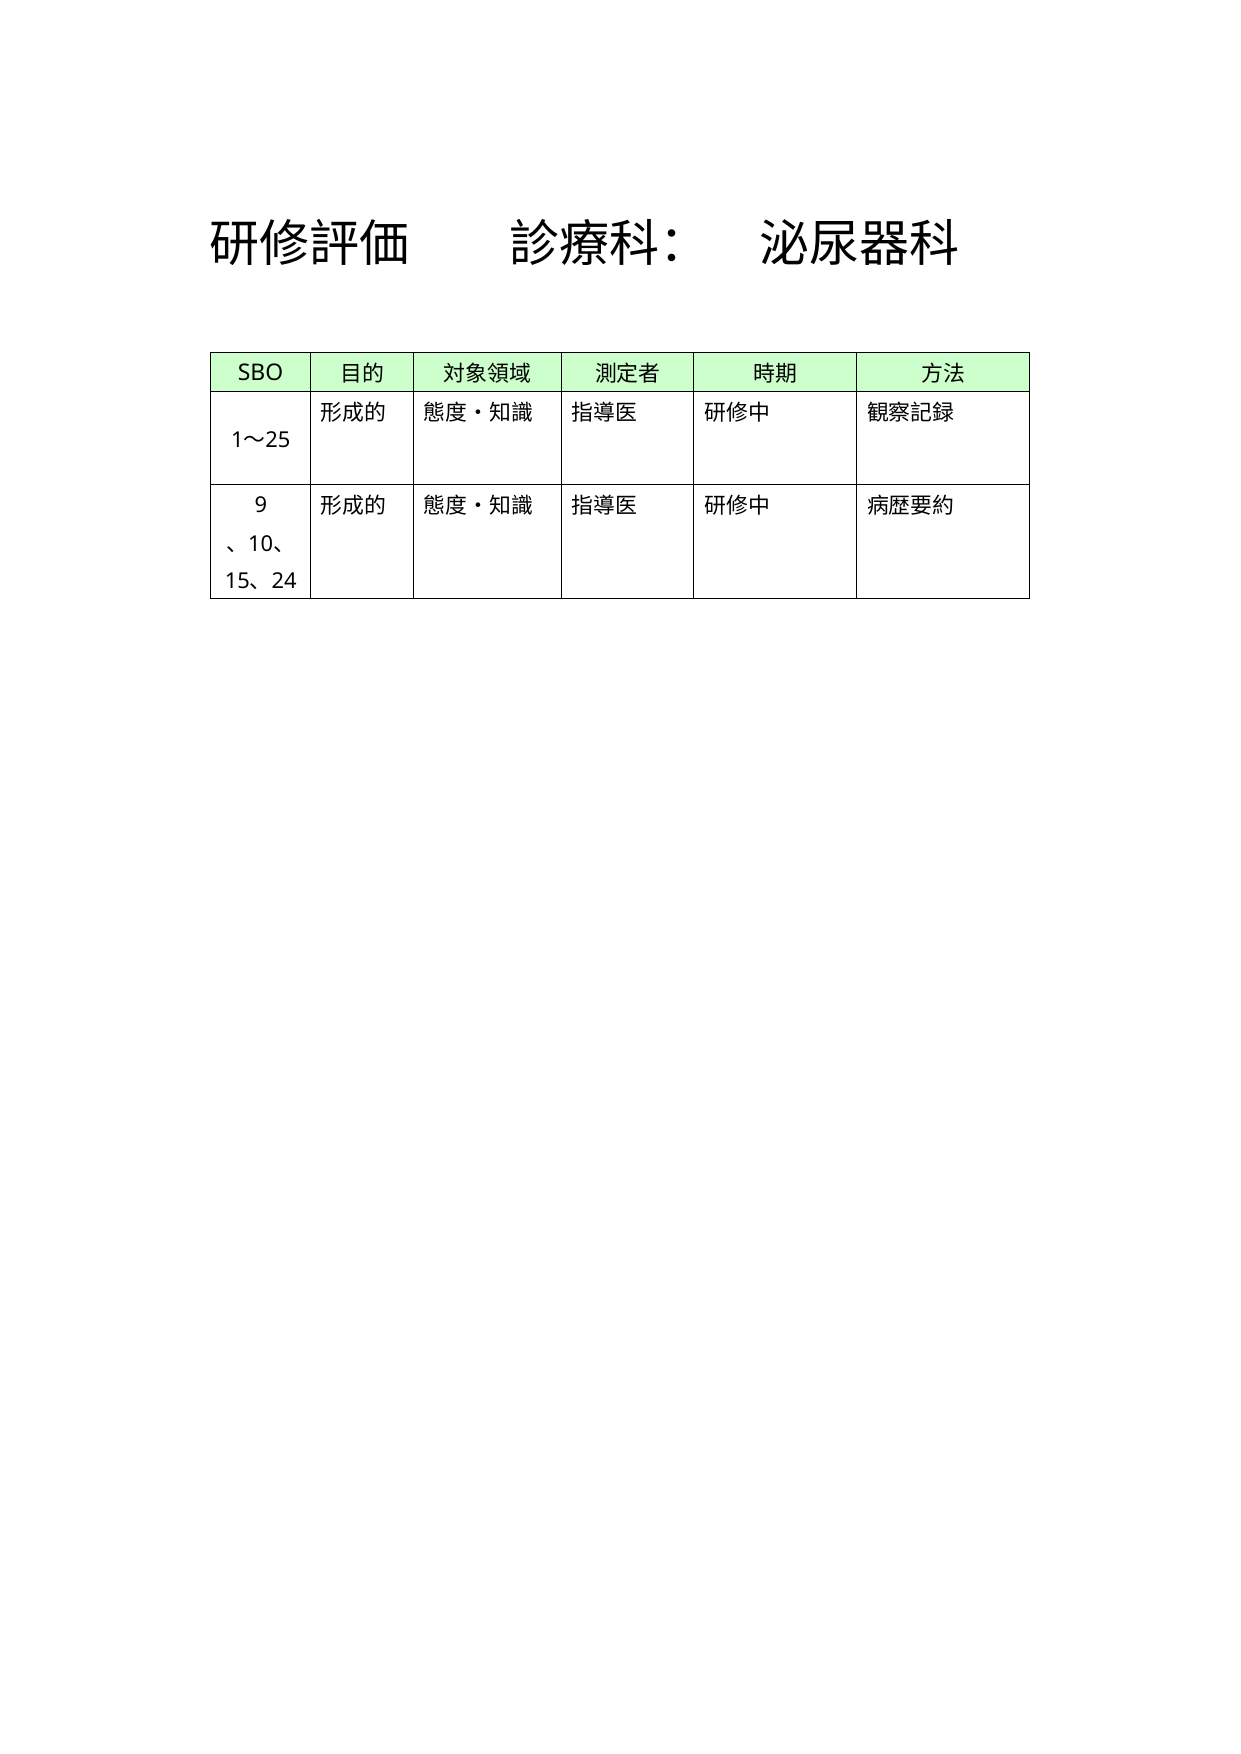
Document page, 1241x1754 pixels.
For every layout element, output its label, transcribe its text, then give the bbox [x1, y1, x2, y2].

table_header 対象領域 [414, 353, 561, 391]
table_cell 形成的 [311, 392, 413, 484]
table_header 目的 [311, 353, 413, 391]
table_cell 病歴要約 [857, 485, 1029, 598]
table_cell 形成的 [311, 485, 413, 598]
table_header 方法 [857, 353, 1029, 391]
table_cell 9、10、15、24 [211, 485, 310, 598]
table_cell 1～25 [211, 392, 310, 484]
text 研修評価 診療科： 泌尿器科 [59, 202, 1181, 277]
table_cell 研修中 [694, 392, 856, 484]
table_cell 態度・知識 [414, 485, 561, 598]
table_cell 態度・知識 [414, 392, 561, 484]
table_cell 指導医 [562, 485, 693, 598]
table_cell 研修中 [694, 485, 856, 598]
table_cell 指導医 [562, 392, 693, 484]
table_header SBO [211, 353, 310, 391]
table_header 時期 [694, 353, 856, 391]
table_header 測定者 [562, 353, 693, 391]
table_cell 観察記録 [857, 392, 1029, 484]
